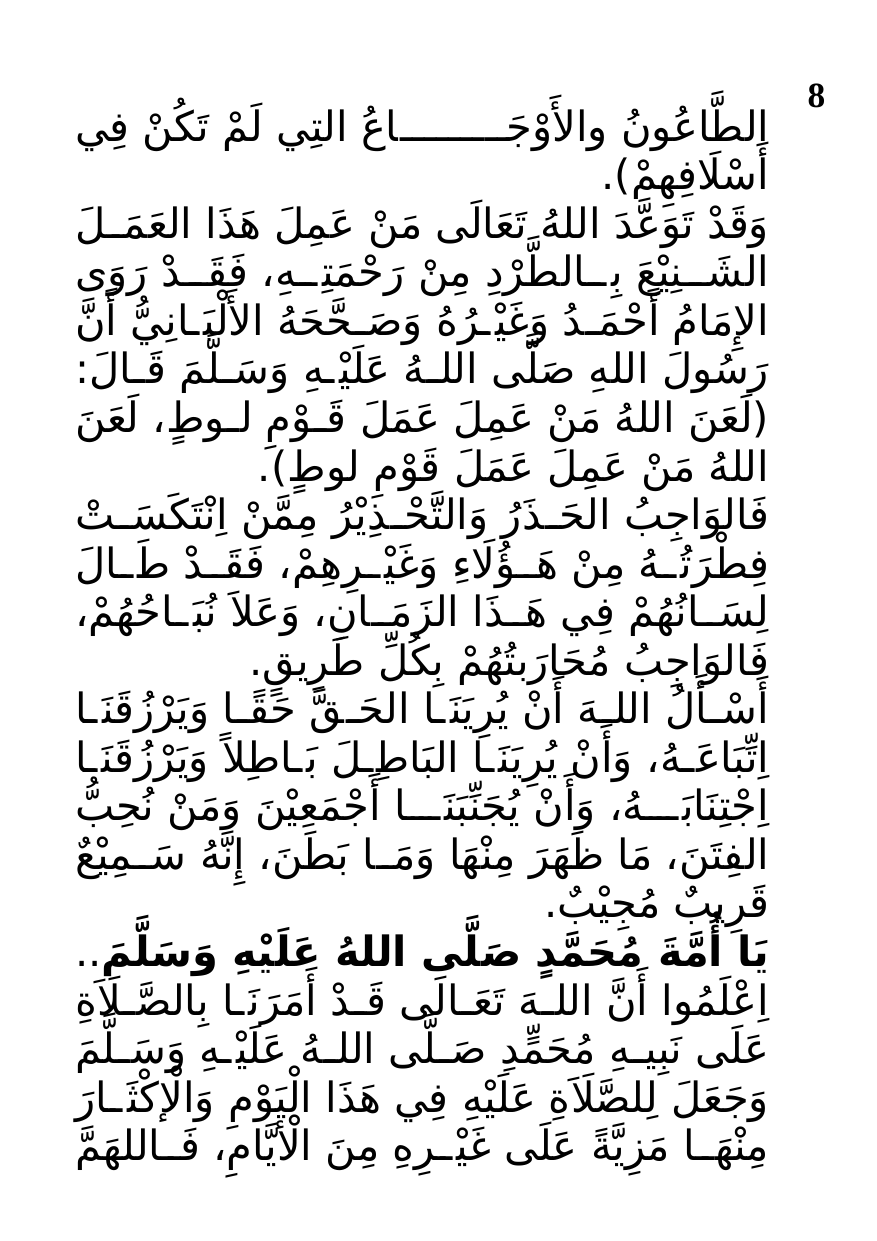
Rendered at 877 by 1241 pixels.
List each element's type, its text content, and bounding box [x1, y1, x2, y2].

text فَالوَاجِبُ الحَذَرُ وَالتَّحْذِيْرُ مِمَّنْ اِنْتَكَسَتْ فِطْرَتُهُ مِنْ هَؤُلَاءِ وَغَيْرِهِمْ، فَقَدْ طَالَ لِسَانُهُمْ فِي هَذَا الزَمَانِ، وَعَلاَ نُبَاحُهُمْ، فَالوَاجِبُ مُحَارَبتُهُمْ بِكُلِّ طَرِيقٍ. [75, 491, 769, 685]
text أَسْأَلُ اللهَ أَنْ يُرِيَنَا الحَقَّ حَقًا وَيَرْزُقَنَا اِتِّبَاعَهُ، وَأَنْ يُرِيَنَا البَاطِلَ بَاطِلاً وَيَرْزُقَنَا اِجْتِنَابَهُ، وَأَنْ يُجَنِّبَنَا أَجْمَعِيْنَ وَمَنْ نُحِبُّ الفِتَنَ، مَا ظَهَرَ مِنْهَا وَمَا بَطَنَ، إِنَّهُ سَمِيْعٌ قَرِيبٌ مُجِيْبٌ. [75, 685, 769, 928]
text وَقَدْ تَوَعَّدَ اللهُ تَعَالَى مَنْ عَمِلَ هَذَا العَمَلَ الشَنِيْعَ بِالطَّرْدِ مِنْ رَحْمَتِهِ، فَقَدْ رَوَى الإِمَامُ أَحْمَدُ وَغَيْرُهُ وَصَحَّحَهُ الأَلْبَانِيُّ أَنَّ رَسُولَ اللهِ صَلَّى اللهُ عَلَيْهِ وَسَلَّمَ قَالَ: (لَعَنَ اللهُ مَنْ عَمِلَ عَمَلَ قَوْمِ لوطٍ، لَعَنَ اللهُ مَنْ عَمِلَ عَمَلَ قَوْمِ لوطٍ). [75, 200, 769, 491]
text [75, 928, 769, 1171]
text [75, 103, 769, 200]
